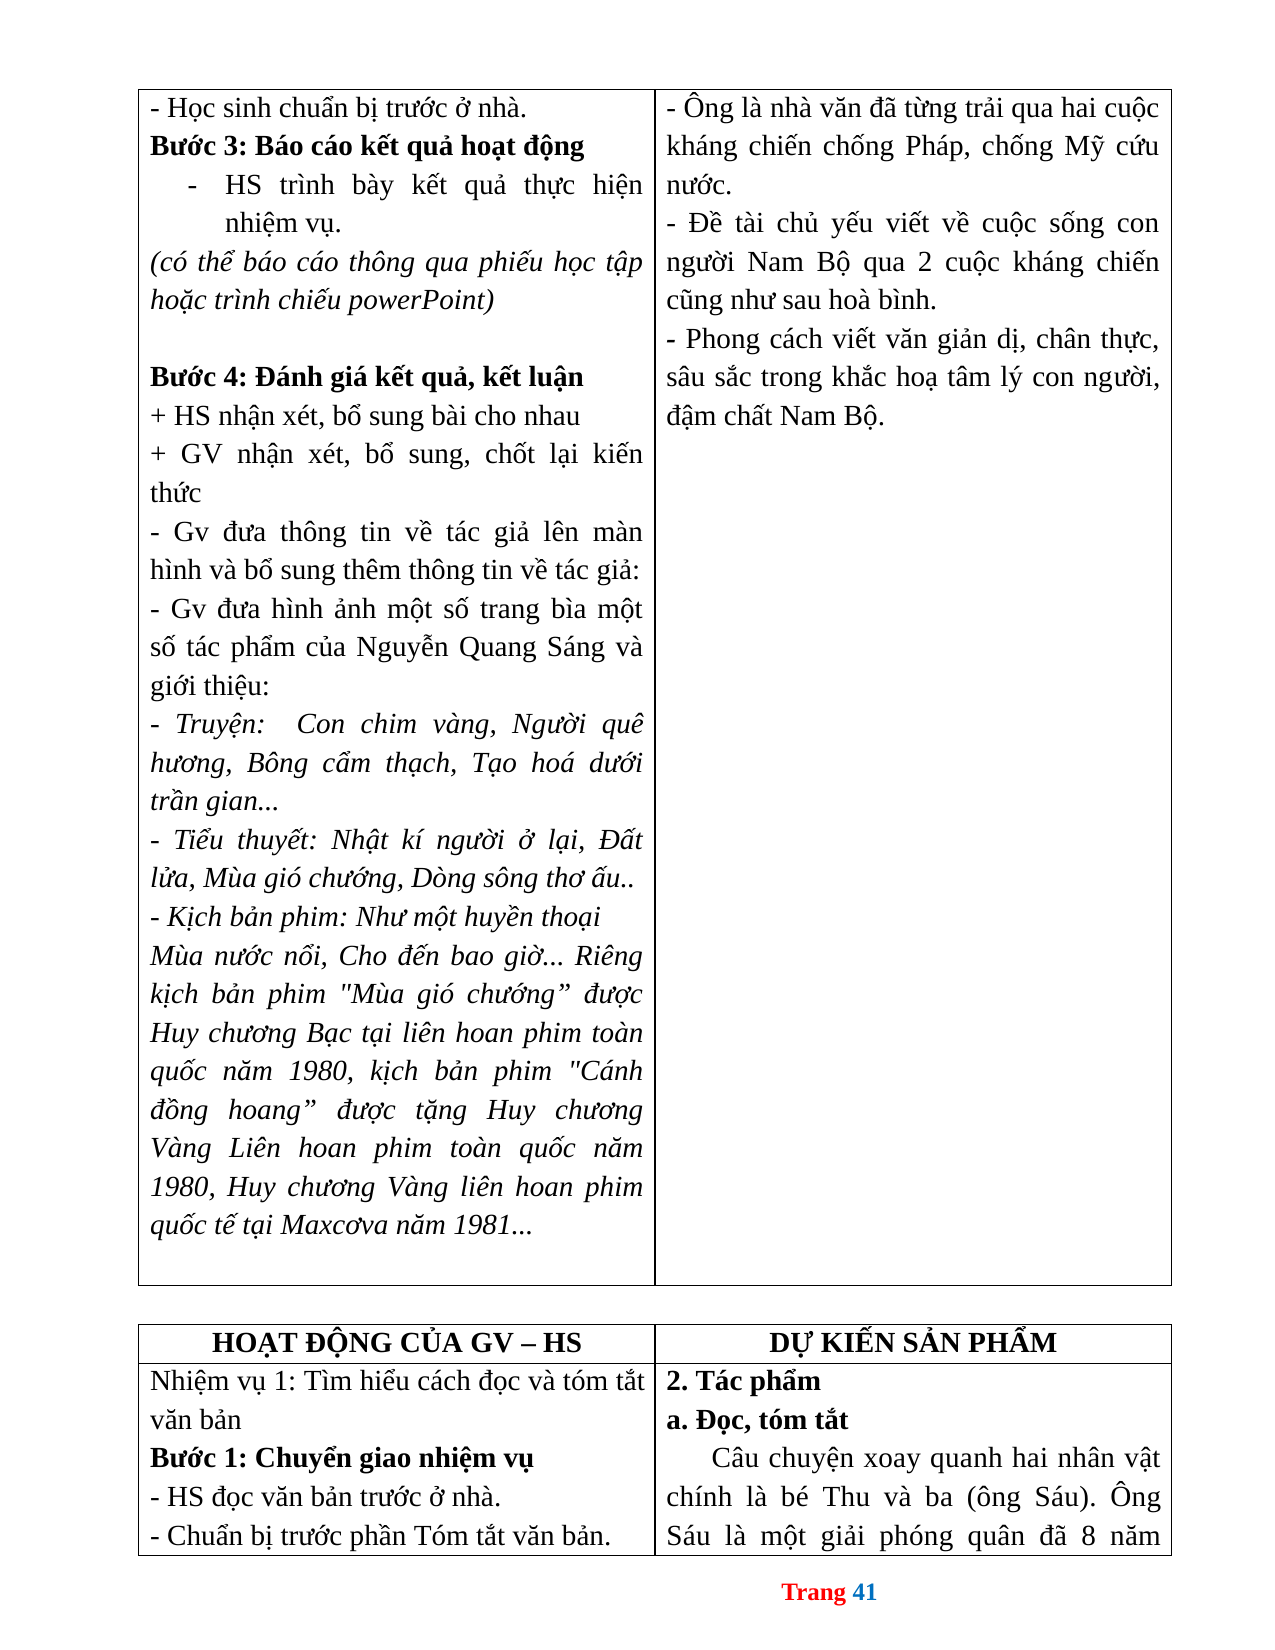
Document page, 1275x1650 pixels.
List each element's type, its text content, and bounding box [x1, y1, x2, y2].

table_header DỰ KIẾN SẢN PHẨM [656, 1325, 1171, 1362]
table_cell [139, 90, 654, 1284]
table_header HOẠT ĐỘNG CỦA GV – HS [139, 1325, 654, 1362]
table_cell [656, 90, 1171, 1284]
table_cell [139, 1364, 654, 1555]
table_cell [656, 1364, 1171, 1555]
